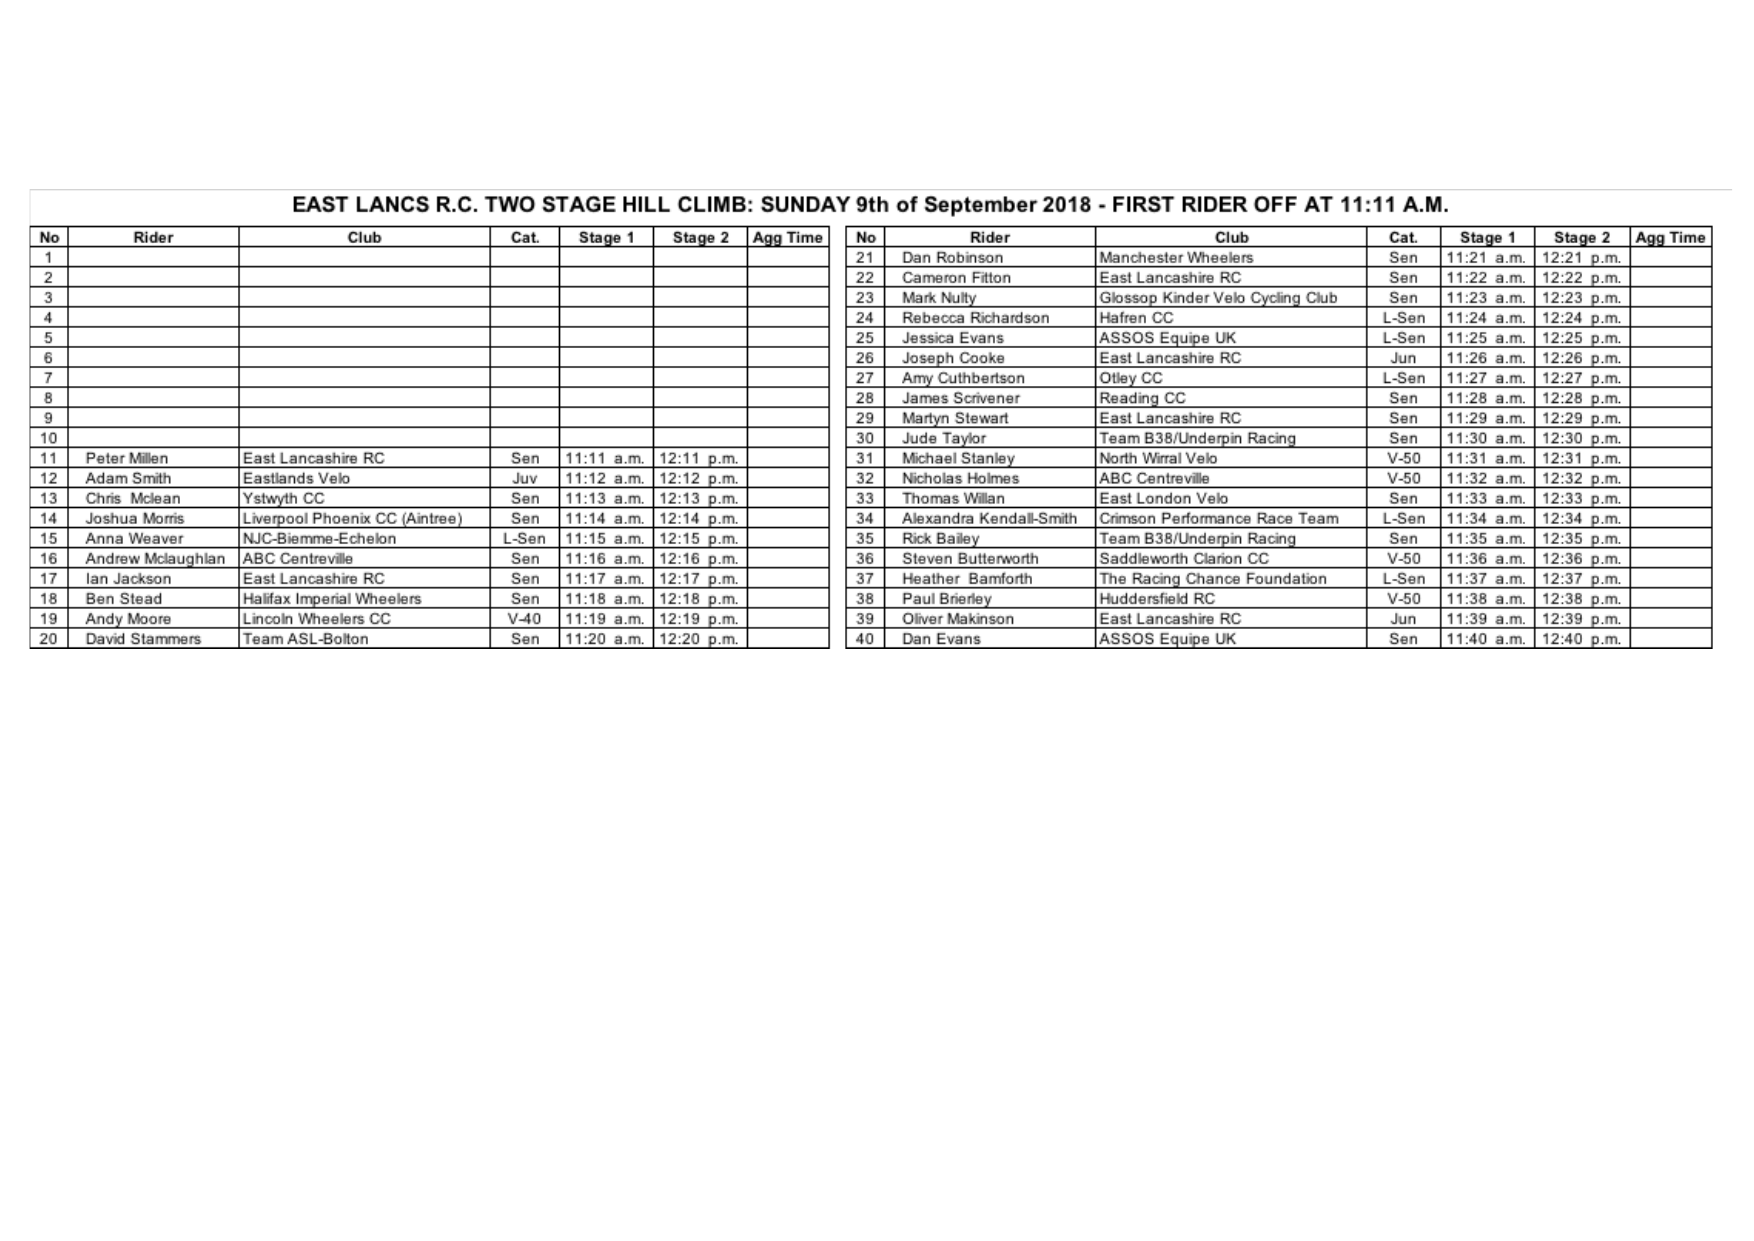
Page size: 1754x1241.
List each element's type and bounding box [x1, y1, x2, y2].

picture [29, 189, 1733, 649]
